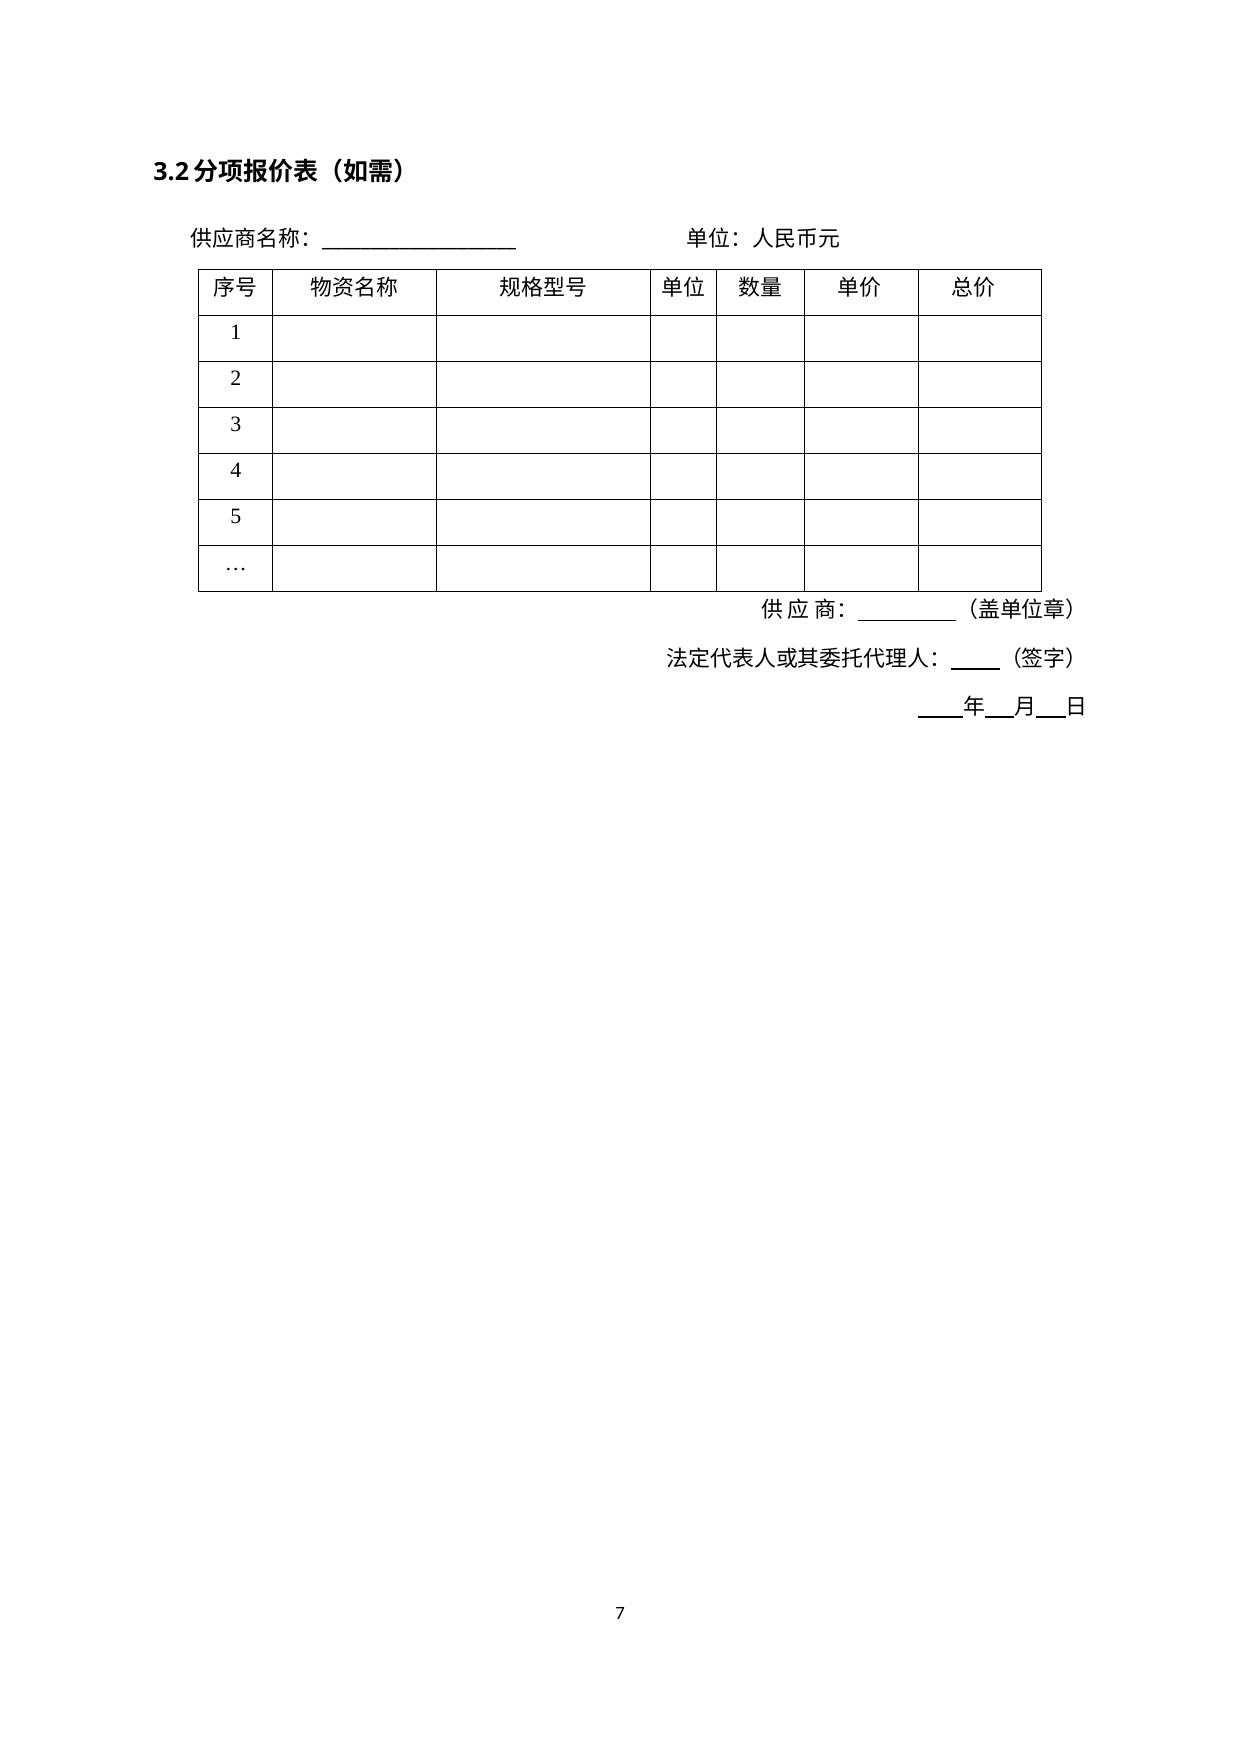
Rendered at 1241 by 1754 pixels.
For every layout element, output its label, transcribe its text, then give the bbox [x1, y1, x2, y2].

table_cell [651, 546, 716, 591]
table_cell 4 [199, 454, 272, 499]
table_cell [717, 546, 804, 591]
table_cell [437, 316, 650, 361]
table_cell [273, 316, 436, 361]
table_cell [437, 500, 650, 545]
table_cell [273, 408, 436, 453]
table_cell [805, 546, 918, 591]
table_cell [717, 362, 804, 407]
table_cell [717, 454, 804, 499]
text 供 应 商： （盖单位章） [153, 592, 1087, 624]
table_cell [805, 408, 918, 453]
table_cell [805, 362, 918, 407]
table_cell [805, 454, 918, 499]
table_cell [805, 316, 918, 361]
table_cell [437, 546, 650, 591]
text 3.2分项报价表（如需） [153, 137, 1087, 202]
table_cell [273, 454, 436, 499]
table_cell 1 [199, 316, 272, 361]
table_cell 2 [199, 362, 272, 407]
table_cell [437, 454, 650, 499]
table_cell [919, 408, 1041, 453]
table_cell [717, 500, 804, 545]
table_header 单位 [651, 270, 716, 315]
table_cell [651, 500, 716, 545]
table_cell [919, 500, 1041, 545]
table_header 规格型号 [437, 270, 650, 315]
table_cell [273, 500, 436, 545]
table_cell 5 [199, 500, 272, 545]
table_cell [437, 362, 650, 407]
table_header 单价 [805, 270, 918, 315]
table_cell [437, 408, 650, 453]
table_header 物资名称 [273, 270, 436, 315]
table_cell [651, 454, 716, 499]
table_header 总价 [919, 270, 1041, 315]
table_cell 3 [199, 408, 272, 453]
table_header 数量 [717, 270, 804, 315]
table_cell [717, 408, 804, 453]
table_cell [919, 362, 1041, 407]
table_cell [651, 362, 716, 407]
text 供应商名称：____________________ 单位：人民币元 [191, 220, 1087, 253]
table_cell [919, 546, 1041, 591]
text 法定代表人或其委托代理人： （签字） [153, 640, 1087, 673]
table_cell … [199, 546, 272, 591]
table_cell [273, 546, 436, 591]
table_cell [919, 316, 1041, 361]
table_cell [651, 408, 716, 453]
table_cell [273, 362, 436, 407]
table_cell [651, 316, 716, 361]
table_header 序号 [199, 270, 272, 315]
table_cell [919, 454, 1041, 499]
table_cell [717, 316, 804, 361]
table_cell [805, 500, 918, 545]
text 年 月 日 [153, 689, 1087, 721]
